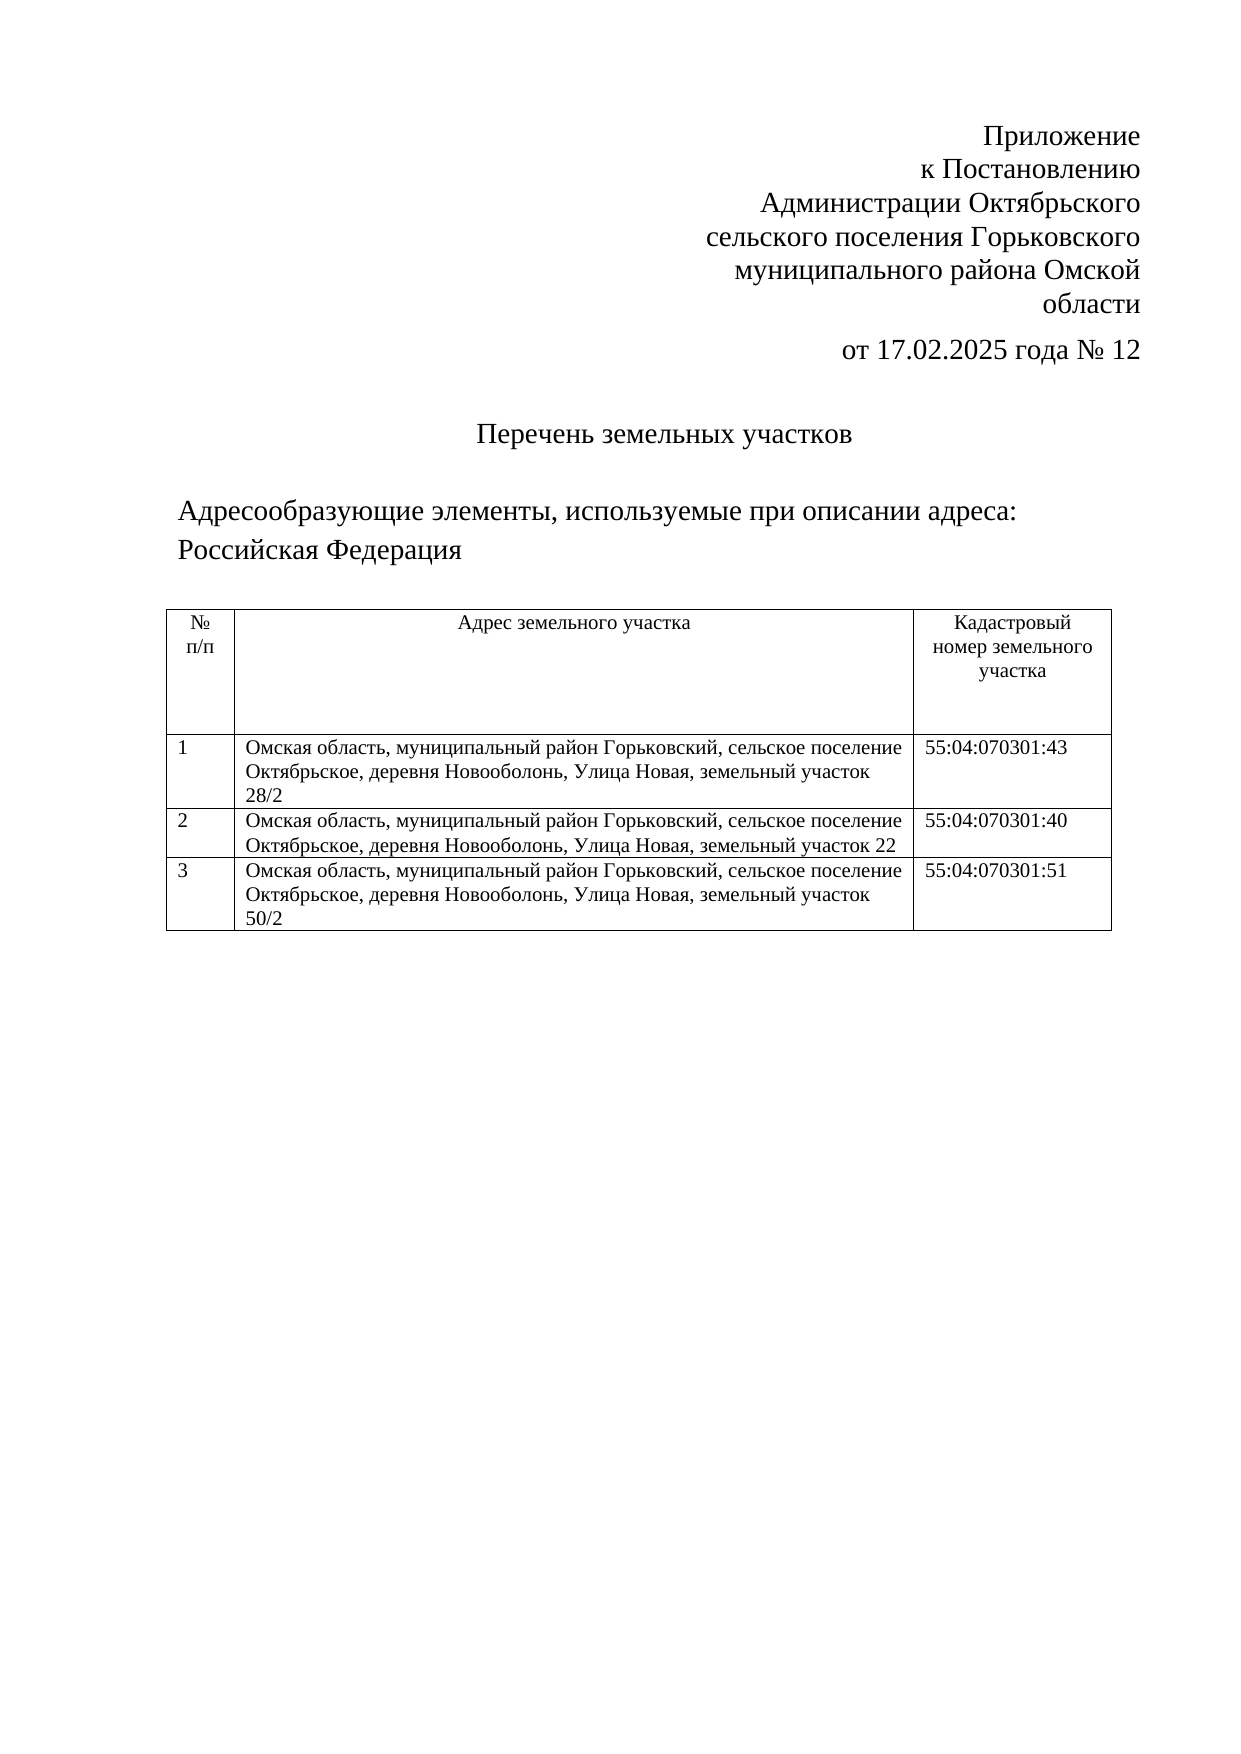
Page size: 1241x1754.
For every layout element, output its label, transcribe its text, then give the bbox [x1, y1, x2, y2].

table_cell 3 [167, 858, 234, 930]
table_cell 55:04:070301:43 [914, 735, 1111, 807]
table_header Приложение к Постановлению Администрации Октябрьского сельского поселения Горьковского муниципального района Омской области [665, 118, 1152, 319]
text Адресообразующие элементы, используемые при описании адреса: [177, 493, 1152, 527]
table_cell Омская область, муниципальный район Горьковский, сельское поселение Октябрьское, деревня Новооболонь, Улица Новая, земельный участок 50/2 [235, 858, 913, 930]
table_cell 2 [167, 809, 234, 857]
table_cell от 17.02.2025 года № 12 [665, 319, 1152, 378]
table_cell 1 [167, 735, 234, 807]
text Российская Федерация [177, 532, 1152, 566]
table_header Кадастровый номер земельного участка [914, 610, 1111, 734]
table_cell 55:04:070301:40 [914, 809, 1111, 857]
table_header № п/п [167, 610, 234, 734]
table_header Адрес земельного участка [235, 610, 913, 734]
table_cell Омская область, муниципальный район Горьковский, сельское поселение Октябрьское, деревня Новооболонь, Улица Новая, земельный участок 22 [235, 809, 913, 857]
table_cell Омская область, муниципальный район Горьковский, сельское поселение Октябрьское, деревня Новооболонь, Улица Новая, земельный участок 28/2 [235, 735, 913, 807]
table_cell 55:04:070301:51 [914, 858, 1111, 930]
text Перечень земельных участков [177, 416, 1152, 450]
